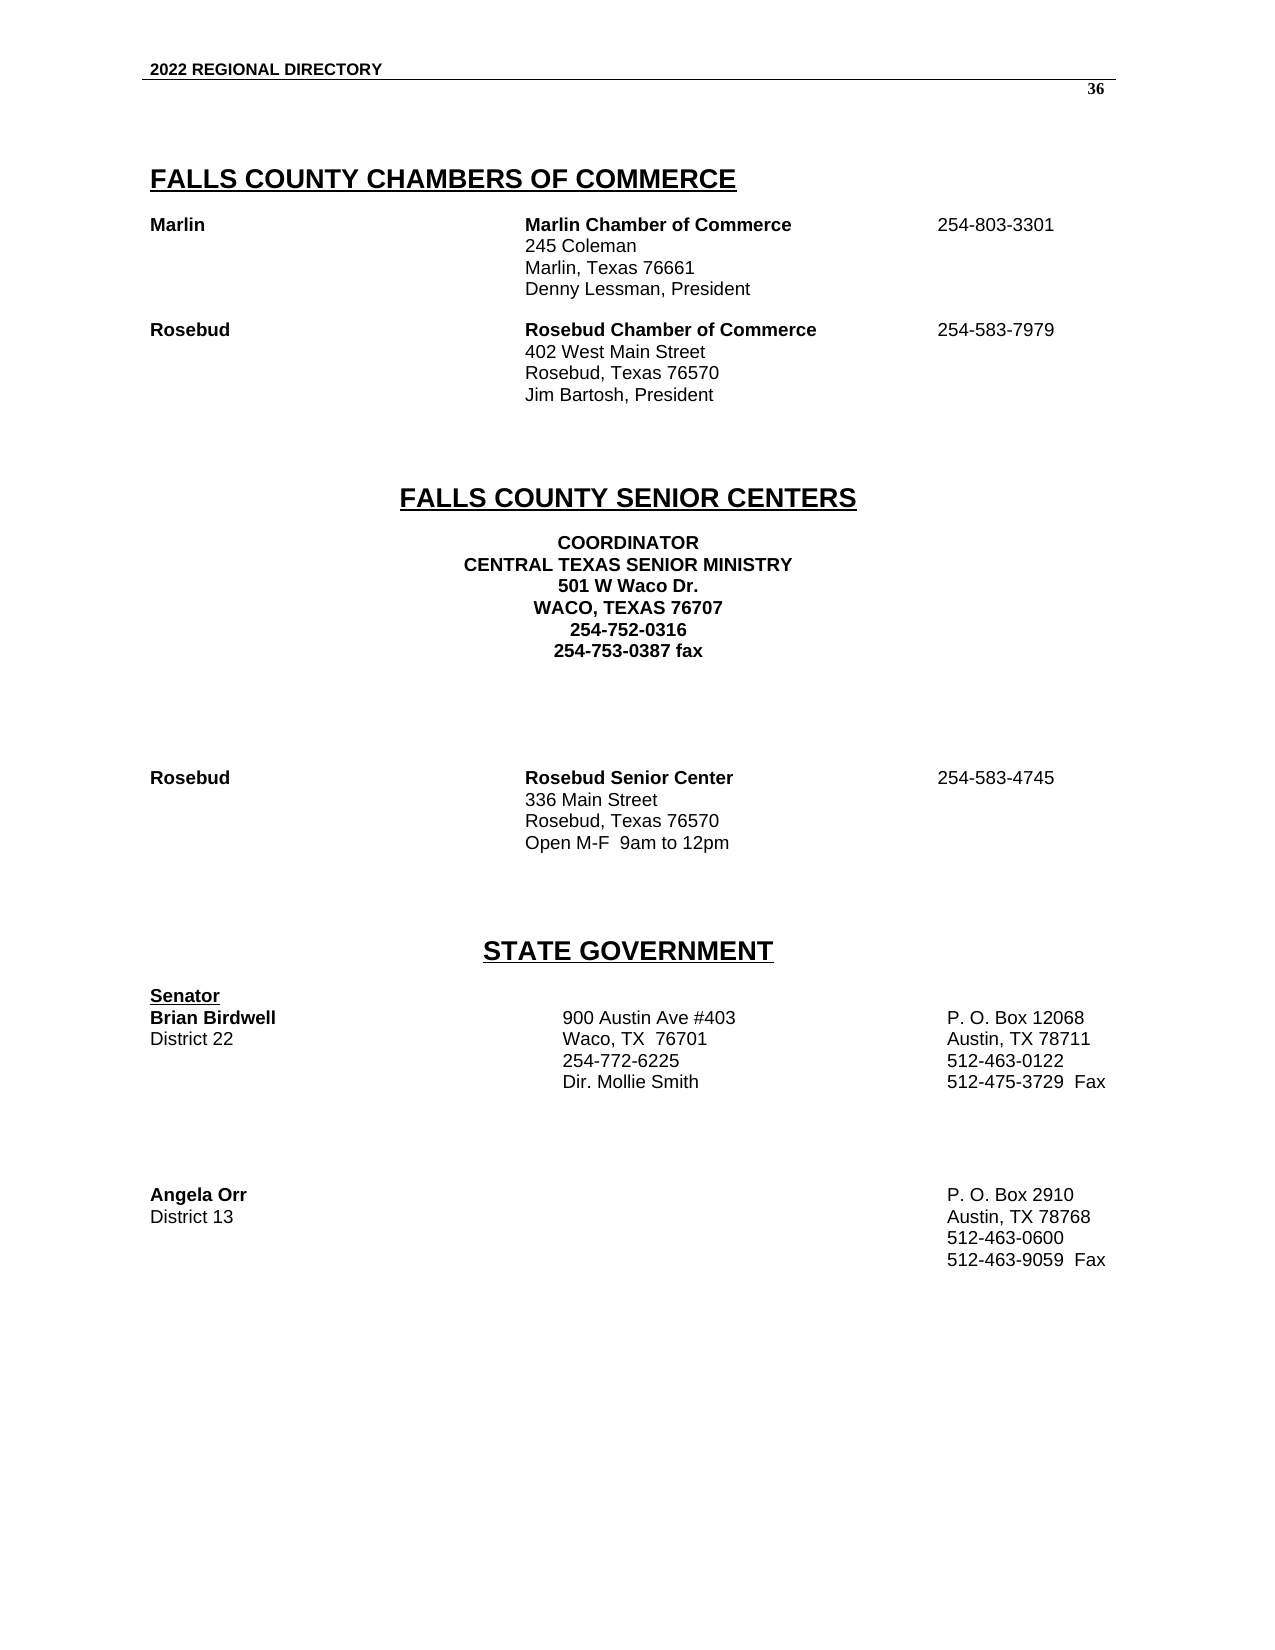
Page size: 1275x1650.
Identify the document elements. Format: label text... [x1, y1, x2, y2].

text Rosebud Rosebud Chamber of Commerce 254-583-7979 [150, 319, 1106, 340]
text 254-752-0316 [150, 618, 1106, 640]
text CENTRAL TEXAS SENIOR MINISTRY [150, 554, 1106, 575]
text 254-753-0387 fax [150, 640, 1106, 662]
text Senator [150, 985, 1106, 1007]
text Rosebud Rosebud Senior Center 254-583-4745 [150, 767, 1106, 788]
text 254-772-6225 512-463-0122 [150, 1050, 1106, 1071]
text Marlin Marlin Chamber of Commerce 254-803-3301 [150, 213, 1106, 235]
text 512-463-9059 Fax [150, 1249, 1106, 1270]
text STATE GOVERNMENT [150, 935, 1106, 966]
text WACO, TEXAS 76707 [150, 597, 1106, 618]
text Brian Birdwell 900 Austin Ave #403 P. O. Box 12068 [150, 1007, 1106, 1028]
text COORDINATOR [150, 532, 1106, 554]
text Open M-F 9am to 12pm [150, 832, 1106, 853]
text , 76570 [150, 810, 1106, 832]
text Angela Orr P. O. Box 2910 [150, 1184, 1106, 1206]
text FALLS COUNTY SENIOR CENTERS [150, 482, 1106, 513]
text 512-463-0600 [150, 1227, 1106, 1249]
text Denny Lessman, President [150, 278, 1106, 300]
text 501 W Waco Dr. [150, 575, 1106, 597]
text Jim Bartosh, President [150, 383, 1106, 405]
text Dir. Mollie Smith 512-475-3729 Fax [150, 1071, 1106, 1093]
text 245 Coleman [150, 235, 1106, 257]
text FALLS COUNTY CHAMBERS OF COMMERCE [150, 163, 1106, 194]
text District 22 Waco, TX 76701 Austin, TX 78711 [150, 1028, 1106, 1050]
text District 13 Austin, TX 78768 [150, 1206, 1106, 1227]
